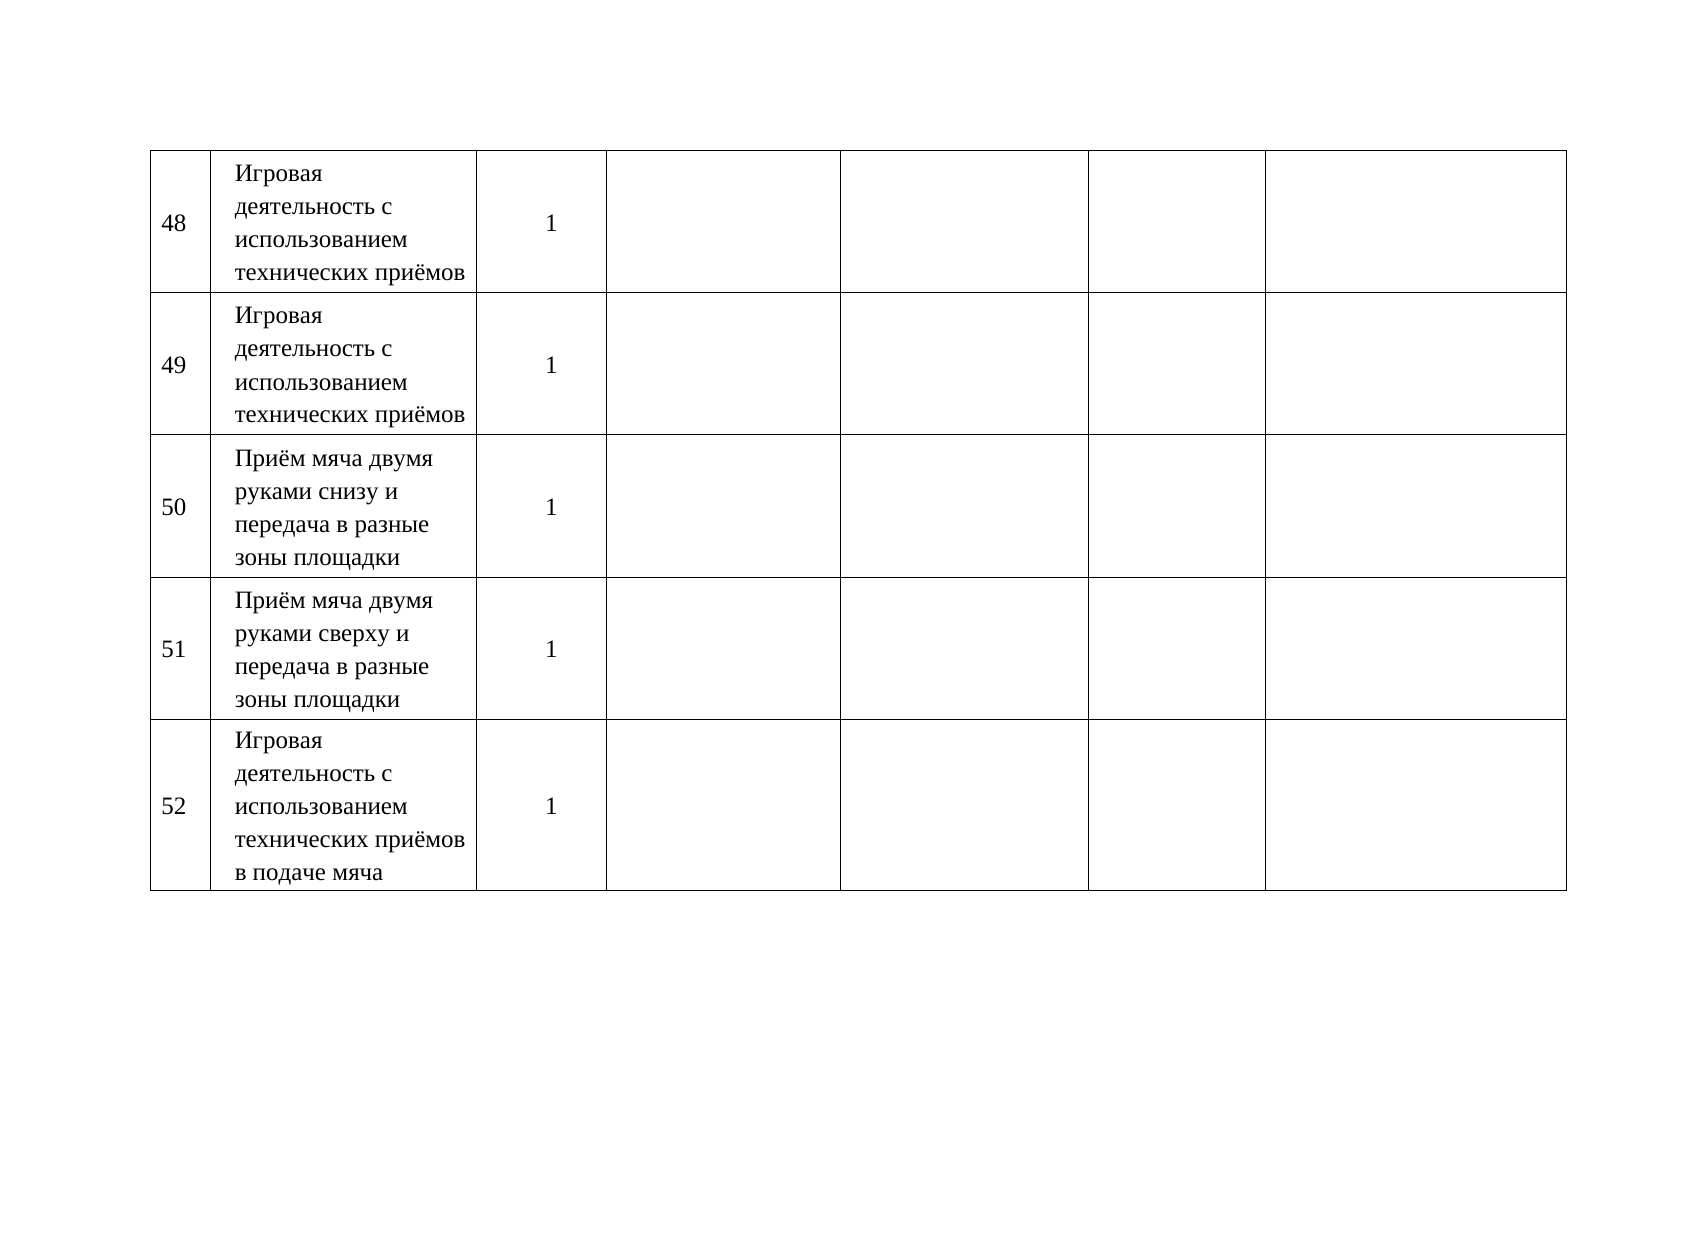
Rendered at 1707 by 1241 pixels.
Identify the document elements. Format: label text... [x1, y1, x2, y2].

table_cell [607, 151, 840, 292]
table_cell Приём мяча двумя руками сверху и передача в разные зоны площадки [211, 578, 476, 719]
table_cell [1266, 578, 1566, 719]
table_cell [607, 578, 840, 719]
table_cell [841, 293, 1088, 434]
table_cell 51 [151, 578, 210, 719]
table_cell [1266, 293, 1566, 434]
table_cell [1266, 435, 1566, 577]
table_cell [1089, 578, 1265, 719]
table_cell 1 [477, 578, 606, 719]
table_cell Игровая деятельность с использованием технических приёмов [211, 151, 476, 292]
table_cell [1089, 293, 1265, 434]
table_cell 48 [151, 151, 210, 292]
table_cell Игровая деятельность с использованием технических приёмов [211, 293, 476, 434]
table_cell 1 [477, 720, 606, 890]
table_cell [1266, 151, 1566, 292]
table_cell [1266, 720, 1566, 890]
table_cell [841, 578, 1088, 719]
table_cell [607, 435, 840, 577]
table_cell [841, 720, 1088, 890]
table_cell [211, 720, 476, 890]
table_cell [841, 151, 1088, 292]
table_cell [1089, 151, 1265, 292]
table_cell 49 [151, 293, 210, 434]
table_cell 1 [477, 151, 606, 292]
table_cell [841, 435, 1088, 577]
table_cell [1089, 720, 1265, 890]
table_cell [1089, 435, 1265, 577]
table_cell 1 [477, 435, 606, 577]
table_cell 1 [477, 293, 606, 434]
table_cell 50 [151, 435, 210, 577]
table_cell [607, 720, 840, 890]
table_cell Приём мяча двумя руками снизу и передача в разные зоны площадки [211, 435, 476, 577]
table_cell 52 [151, 720, 210, 890]
table_cell [607, 293, 840, 434]
